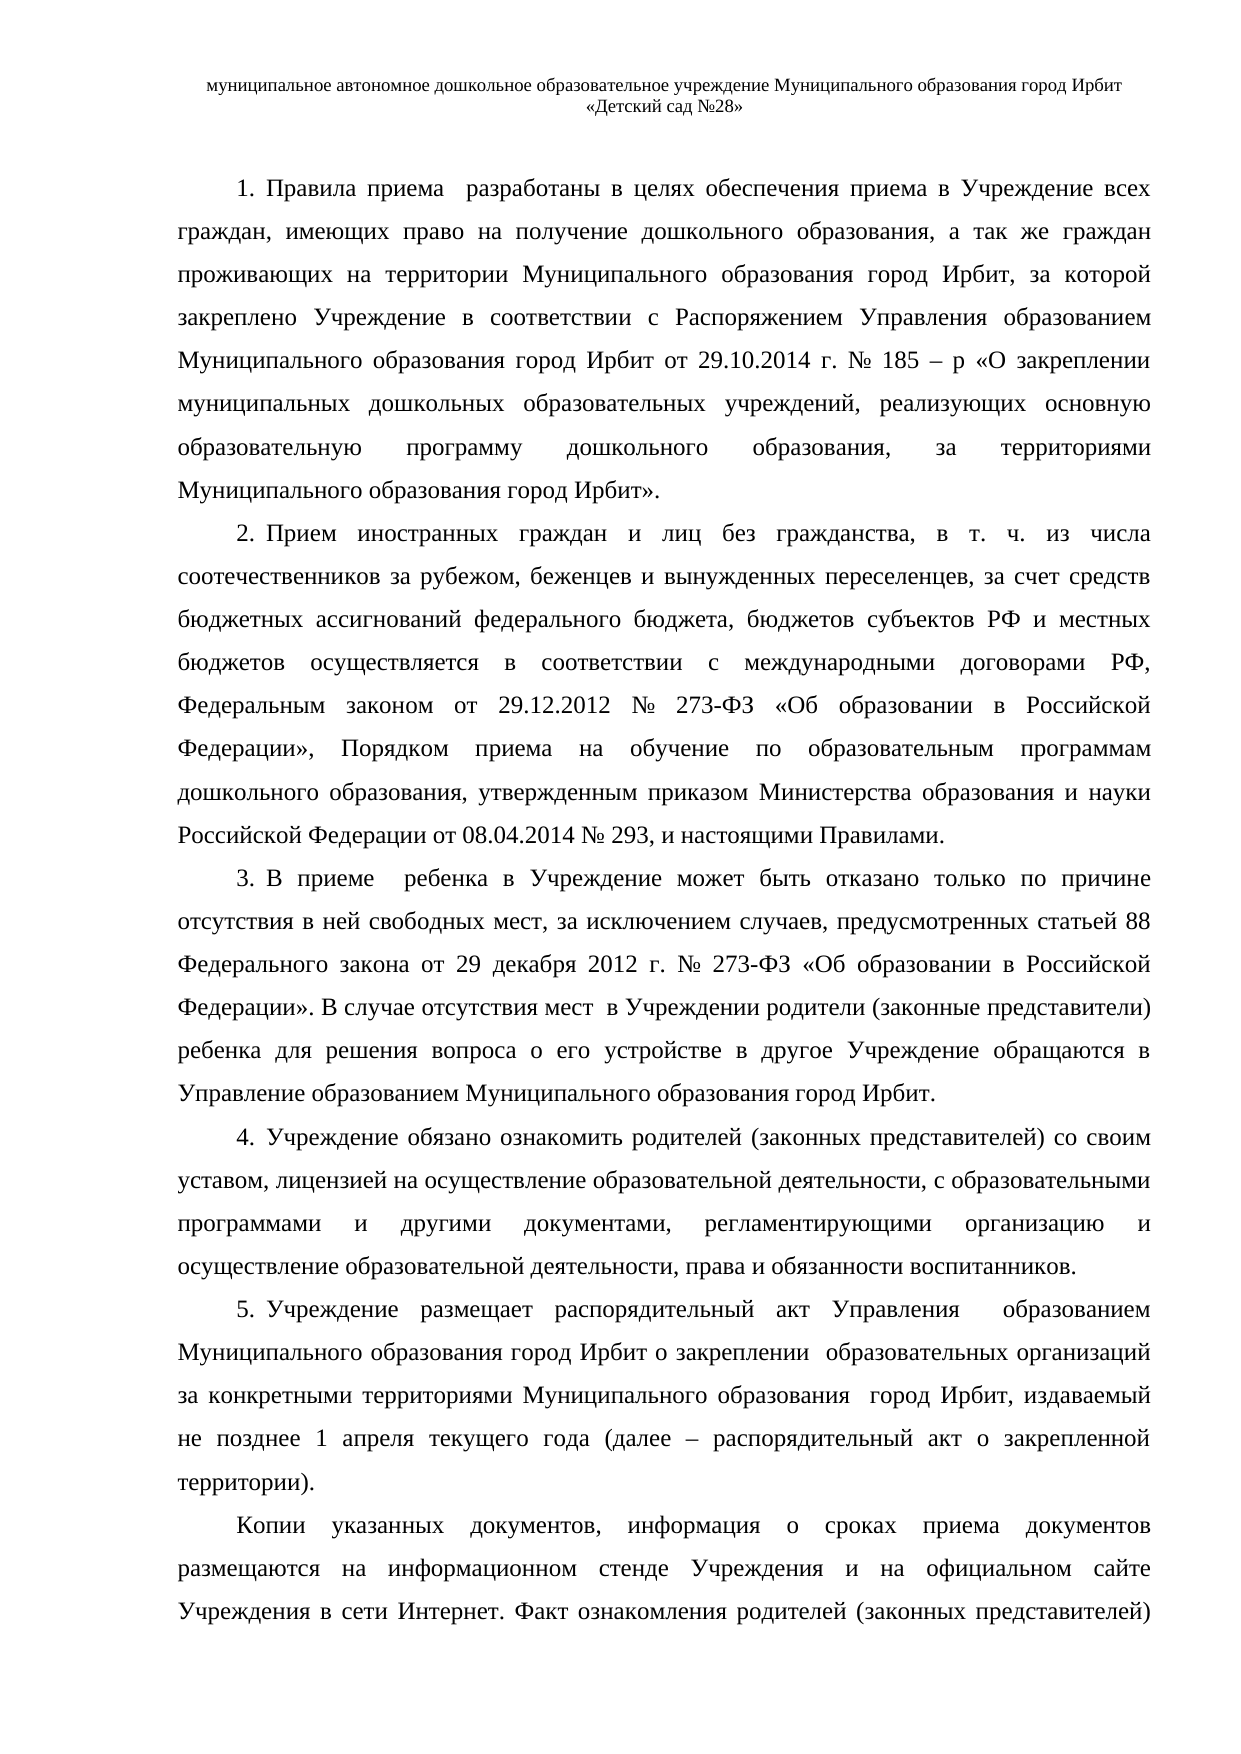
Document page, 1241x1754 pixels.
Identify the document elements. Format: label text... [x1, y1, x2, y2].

list Прием иностранных граждан и лиц без гражданства, в т. ч. из числа соотечественников за рубежом, беженцев и вынужденных переселенцев, за счет средств бюджетных ассигнований федерального бюджета, бюджетов субъектов РФ и местных бюджетов осуществляется в соответствии с международными договорами РФ, Федеральным законом от 29.12.2012 № 273-ФЗ «Об образовании в Российской Федерации», Порядком приема на обучение по образовательным программам дошкольного образования, утвержденным приказом Министерства образования и науки Российской Федерации от 08.04.2014 № 293, и настоящими Правилами. [177, 518, 1152, 848]
list Правила приема разработаны в целях обеспечения приема в Учреждение всех граждан, имеющих право на получение дошкольного образования, а так же граждан проживающих на территории Муниципального образования город Ирбит, за которой закреплено Учреждение в соответствии с Распоряжением Управления образованием Муниципального образования город Ирбит от 29.10.2014 г. № 185 – р «О закреплении муниципальных дошкольных образовательных учреждений, реализующих основную образовательную программу дошкольного образования, за территориями Муниципального образования город Ирбит». [177, 173, 1152, 503]
list Учреждение обязано ознакомить родителей (законных представителей) со своим уставом, лицензией на осуществление образовательной деятельности, с образовательными программами и другими документами, регламентирующими организацию и осуществление образовательной деятельности, права и обязанности воспитанников. [177, 1122, 1152, 1280]
list В приеме ребенка в Учреждение может быть отказано только по причине отсутствия в ней свободных мест, за исключением случаев, предусмотренных статьей 88 Федерального закона от 29 декабря 2012 г. № 273-ФЗ «Об образовании в Российской Федерации». В случае отсутствия мест в Учреждении родители (законные представители) ребенка для решения вопроса о его устройстве в другое Учреждение обращаются в Управление образованием Муниципального образования город Ирбит. [177, 863, 1152, 1107]
list Учреждение размещает распорядительный акт Управления образованием Муниципального образования город Ирбит о закреплении образовательных организаций за конкретными территориями Муниципального образования город Ирбит, издаваемый не позднее 1 апреля текущего года (далее – распорядительный акт о закрепленной территории). [177, 1294, 1152, 1495]
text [177, 1510, 1152, 1625]
